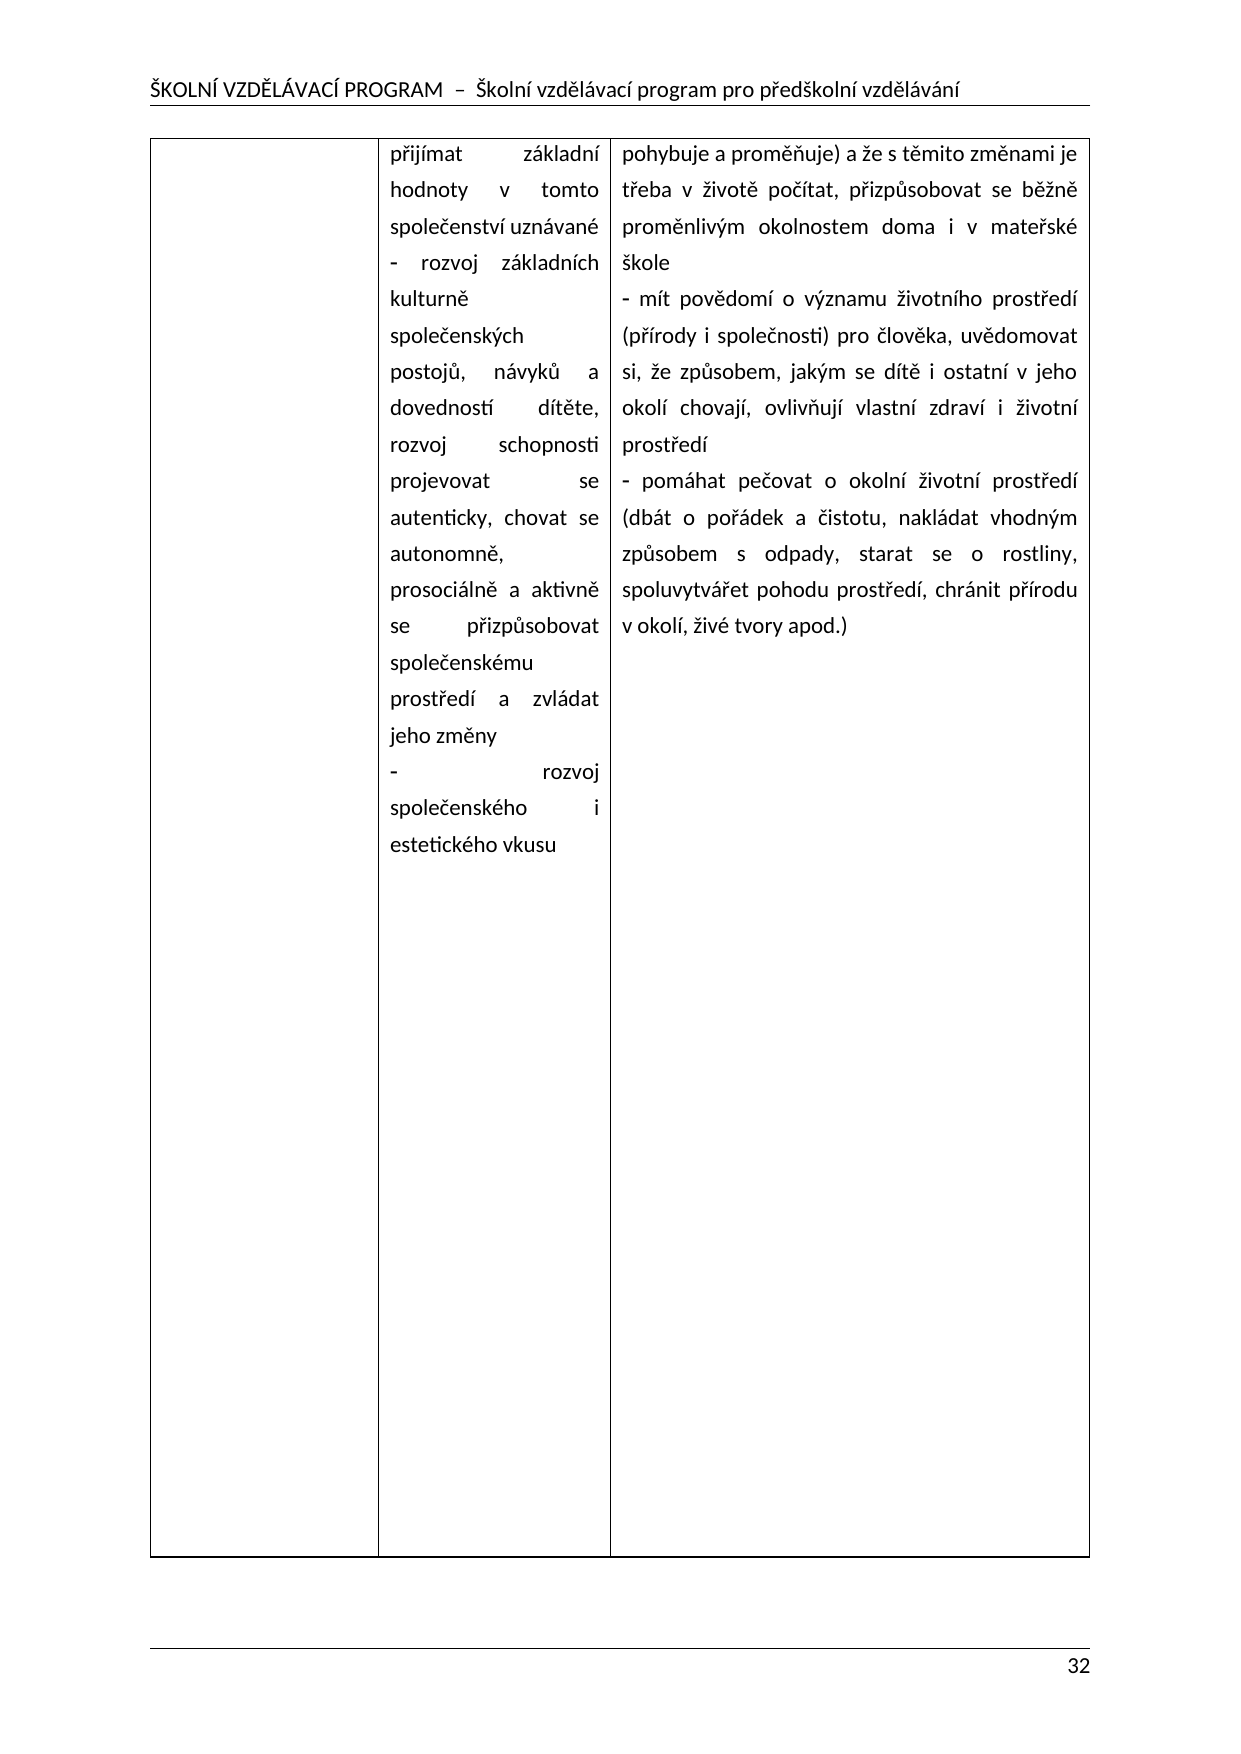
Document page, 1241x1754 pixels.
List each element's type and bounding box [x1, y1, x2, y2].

table_header [611, 139, 1089, 1556]
table_header [151, 139, 378, 1556]
table_header [379, 139, 610, 1556]
